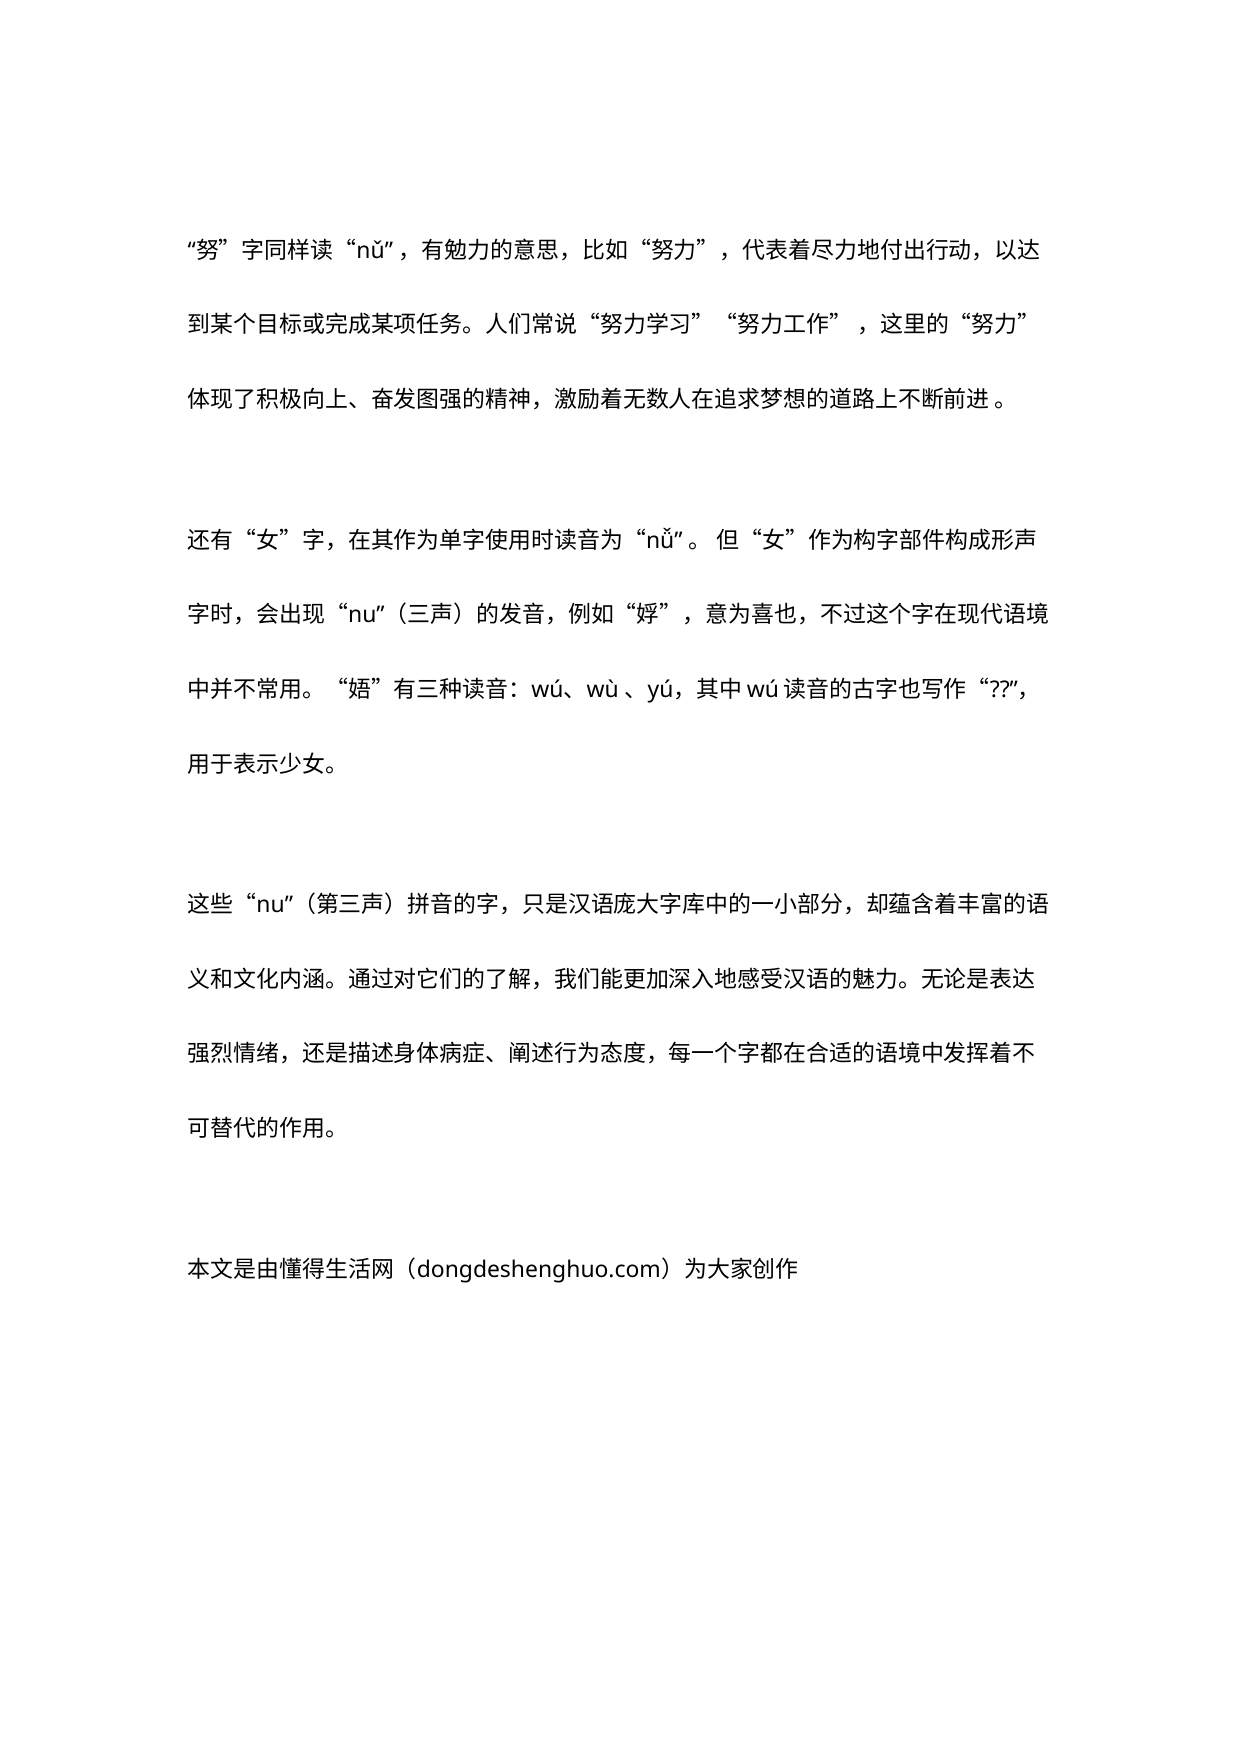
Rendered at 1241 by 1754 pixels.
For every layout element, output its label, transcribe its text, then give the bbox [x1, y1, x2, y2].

text 还有“女”字，在其作为单字使用时读音为“nǚ” 。 但“女”作为构字部件构成形声字时，会出现“nu”（三声）的发音，例如“娐”，意为喜也，不过这个字在现代语境中并不常用。“娪”有三种读音：wú、wù 、yú，其中wú读音的古字也写作“??”，用于表示少女。 [187, 506, 1053, 795]
text “努”字同样读“nǔ” ，有勉力的意思，比如“努力”，代表着尽力地付出行动，以达到某个目标或完成某项任务。人们常说“努力学习”“努力工作” ，这里的“努力”体现了积极向上、奋发图强的精神，激励着无数人在追求梦想的道路上不断前进 。 [187, 216, 1053, 430]
text 本文是由懂得生活网（dongdeshenghuo.com）为大家创作 [187, 1234, 1053, 1299]
text 这些“nu”（第三声）拼音的字，只是汉语庞大字库中的一小部分，却蕴含着丰富的语义和文化内涵。通过对它们的了解，我们能更加深入地感受汉语的魅力。无论是表达强烈情绪，还是描述身体病症、阐述行为态度，每一个字都在合适的语境中发挥着不可替代的作用。 [187, 870, 1053, 1159]
